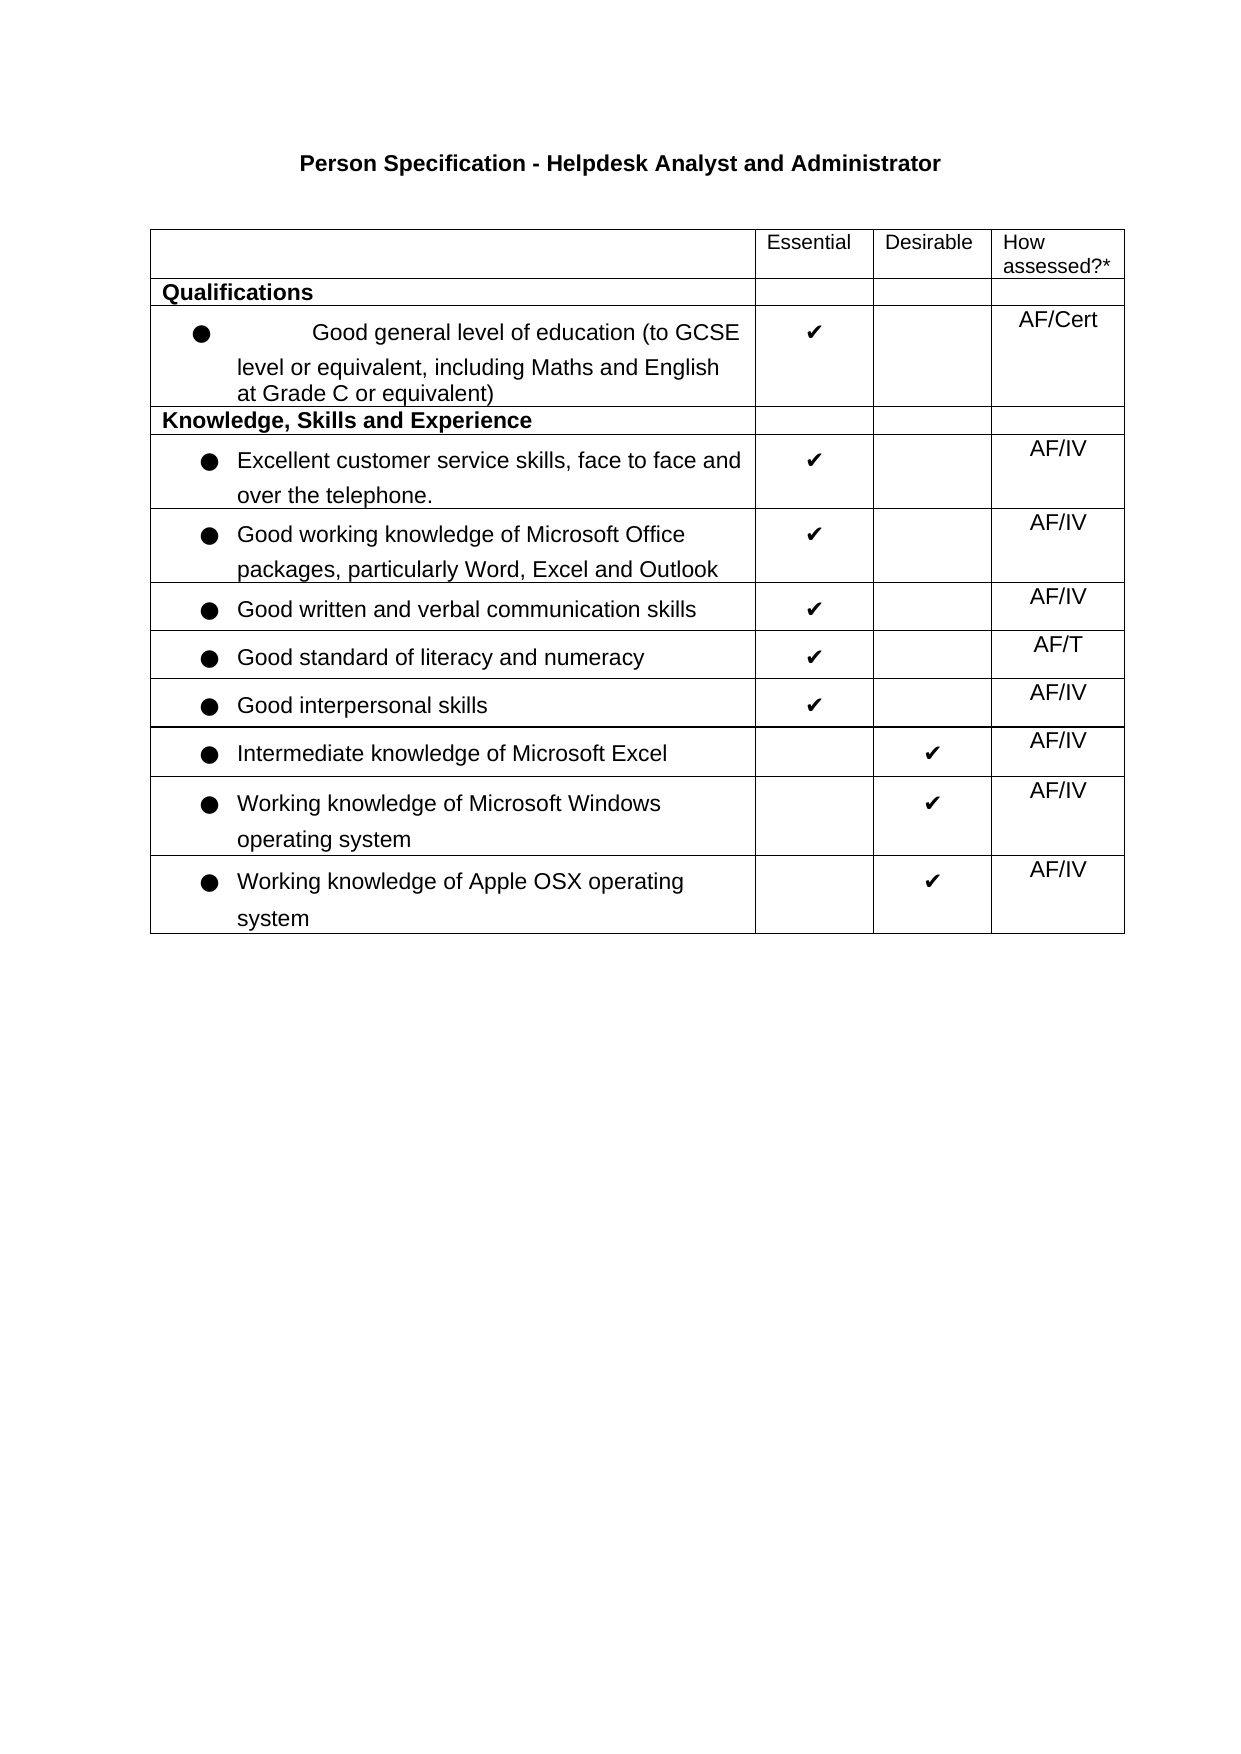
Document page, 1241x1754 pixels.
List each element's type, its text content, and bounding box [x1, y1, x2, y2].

table_cell Working knowledge of Apple OSX operating system [151, 856, 755, 933]
table_cell AF/IV [992, 856, 1124, 933]
table_cell [756, 407, 873, 433]
table_cell AF/IV [992, 435, 1124, 508]
table_cell [992, 279, 1124, 305]
table_cell [874, 509, 991, 582]
table_cell Good general level of education (to GCSE level or equivalent, including Maths and English at Grade C or equivalent) [151, 306, 755, 406]
table_cell ✔ [756, 306, 873, 406]
table_cell Excellent customer service skills, face to face and over the telephone. [151, 435, 755, 508]
table_cell ✔ [756, 435, 873, 508]
table_cell Knowledge, Skills and Experience [151, 407, 755, 433]
table_cell [874, 279, 991, 305]
table_cell Intermediate knowledge of Microsoft Excel [151, 728, 755, 776]
table_cell [874, 679, 991, 726]
table_cell ✔ [874, 856, 991, 933]
table_cell AF/IV [992, 728, 1124, 776]
table_cell Good interpersonal skills [151, 679, 755, 726]
table_cell [874, 435, 991, 508]
table_cell [756, 777, 873, 854]
table_cell AF/IV [992, 777, 1124, 854]
table_cell ✔ [874, 728, 991, 776]
table_cell AF/IV [992, 679, 1124, 726]
text Person Specification - Helpdesk Analyst and Administrator [150, 150, 1090, 176]
table_cell Qualifications [151, 279, 755, 305]
table_header [151, 230, 755, 278]
table_cell AF/IV [992, 583, 1124, 630]
table_cell ✔ [756, 583, 873, 630]
table_cell [874, 583, 991, 630]
table_cell Good written and verbal communication skills [151, 583, 755, 630]
table_cell [756, 728, 873, 776]
table_cell [992, 407, 1124, 433]
table_header How assessed?* [992, 230, 1124, 278]
table_cell [756, 279, 873, 305]
table_cell ✔ [756, 509, 873, 582]
table_cell ✔ [756, 631, 873, 678]
table_cell AF/T [992, 631, 1124, 678]
table_cell [874, 407, 991, 433]
table_cell ✔ [874, 777, 991, 854]
table_cell Good standard of literacy and numeracy [151, 631, 755, 678]
table_cell [874, 631, 991, 678]
table_header Essential [756, 230, 873, 278]
table_cell AF/Cert [992, 306, 1124, 406]
table_cell Working knowledge of Microsoft Windows operating system [151, 777, 755, 854]
table_header Desirable [874, 230, 991, 278]
table_cell AF/IV [992, 509, 1124, 582]
table_cell [874, 306, 991, 406]
table_cell [756, 856, 873, 933]
table_cell Good working knowledge of Microsoft Office packages, particularly Word, Excel and Outlook [151, 509, 755, 582]
table_cell ✔ [756, 679, 873, 726]
